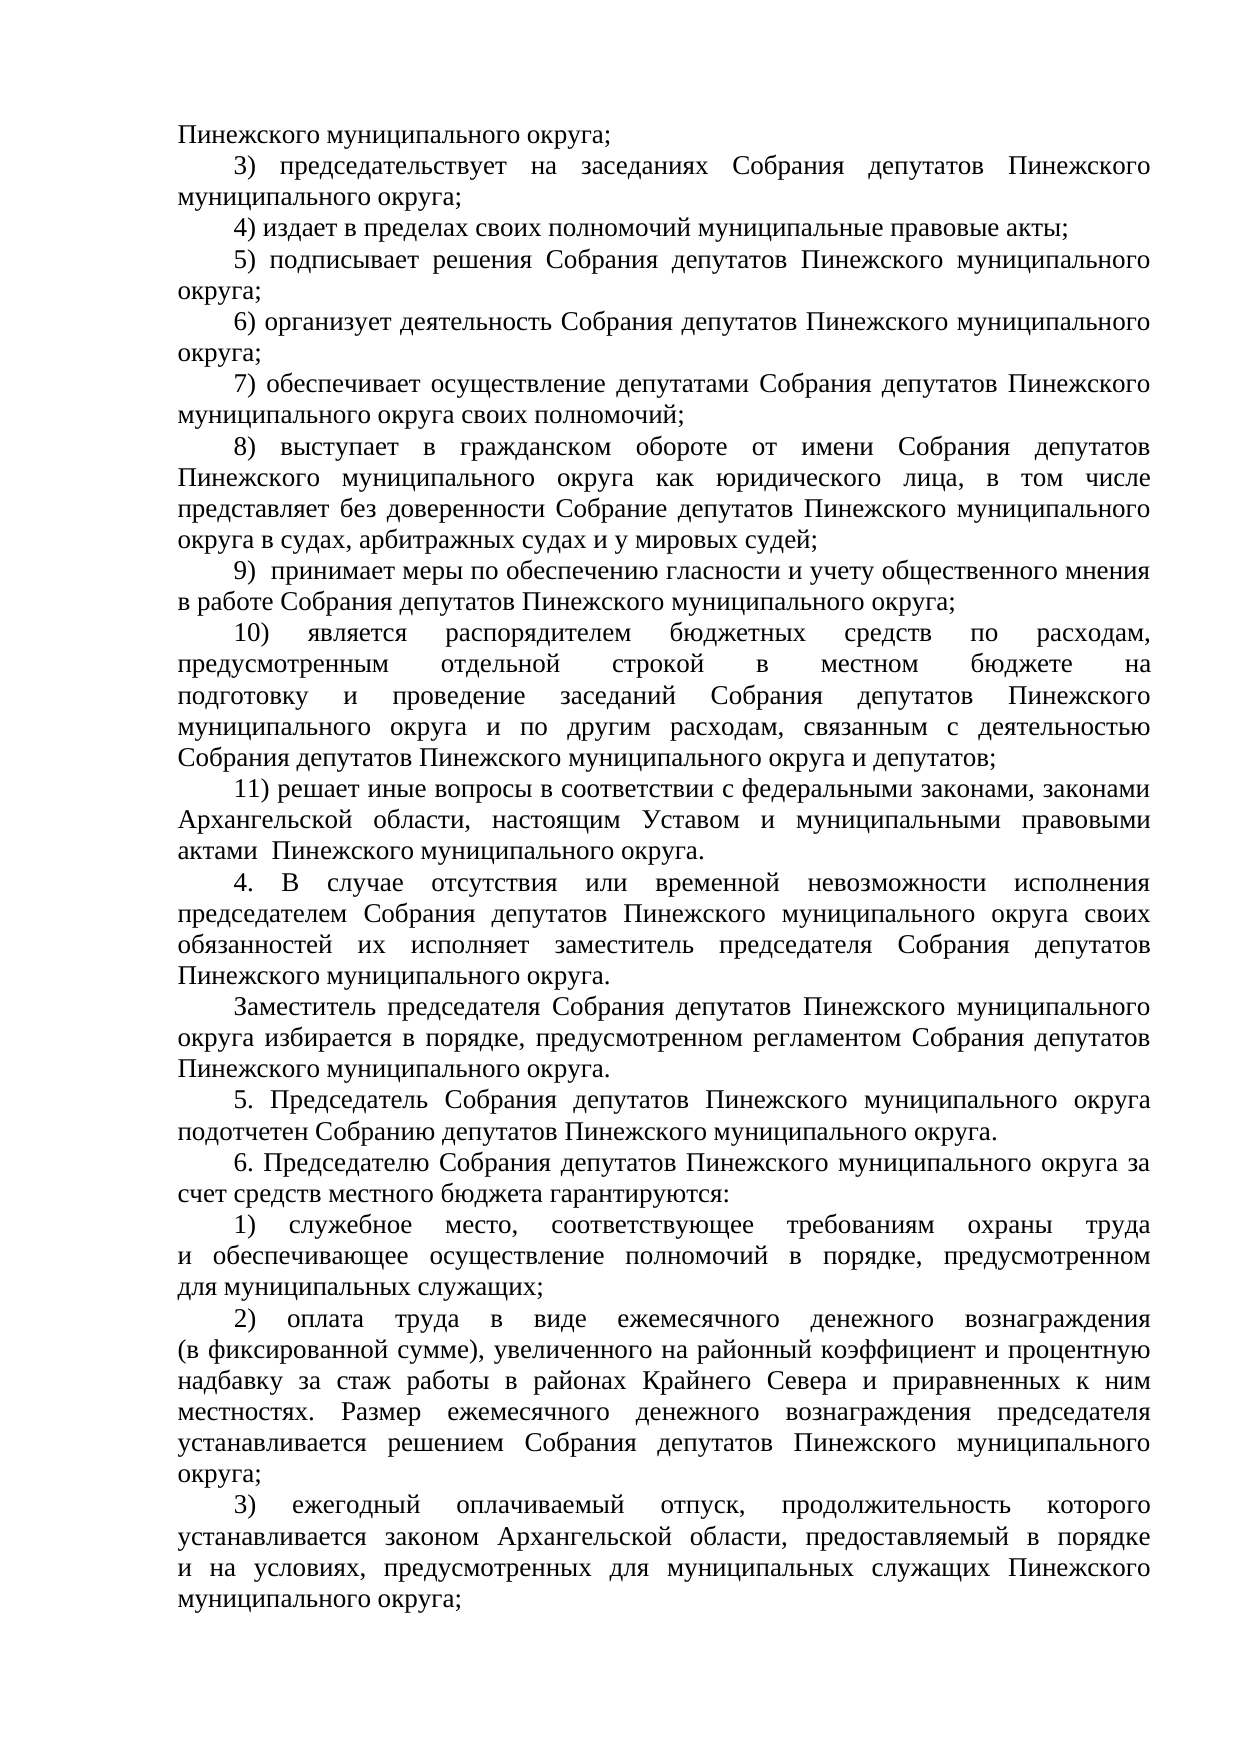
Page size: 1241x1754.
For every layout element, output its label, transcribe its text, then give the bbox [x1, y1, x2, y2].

text 3) ежегодный оплачиваемый отпуск, продолжительность которого устанавливается законом Архангельской области, предоставляемый в порядке и на условиях, предусмотренных для муниципальных служащих Пинежского муниципального округа; [177, 1488, 1152, 1613]
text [177, 118, 1152, 149]
text 2) оплата труда в виде ежемесячного денежного вознаграждения (в фиксированной сумме), увеличенного на районный коэффициент и процентную надбавку за стаж работы в районах Крайнего Севера и приравненных к ним местностях. Размер ежемесячного денежного вознаграждения председателя устанавливается решением Собрания депутатов Пинежского муниципального округа; [177, 1302, 1152, 1488]
text 1) служебное место, соответствующее требованиям охраны труда и обеспечивающее осуществление полномочий в порядке, предусмотренном для муниципальных служащих; [177, 1208, 1152, 1302]
text 4. В случае отсутствия или временной невозможности исполнения председателем Собрания депутатов Пинежского муниципального округа своих обязанностей их исполняет заместитель председателя Собрания депутатов Пинежского муниципального округа. [177, 866, 1152, 990]
text 5) подписывает решения Собрания депутатов Пинежского муниципального округа; [177, 243, 1152, 305]
text 6. Председателю Собрания депутатов Пинежского муниципального округа за счет средств местного бюджета гарантируются: [177, 1146, 1152, 1208]
text 3) председательствует на заседаниях Собрания депутатов Пинежского муниципального округа; [177, 149, 1152, 212]
text 8) выступает в гражданском обороте от имени Собрания депутатов Пинежского муниципального округа как юридического лица, в том числе представляет без доверенности Собрание депутатов Пинежского муниципального округа в судах, арбитражных судах и у мировых судей; [177, 429, 1152, 554]
text 7) обеспечивает осуществление депутатами Собрания депутатов Пинежского муниципального округа своих полномочий; [177, 367, 1152, 429]
text 9) принимает меры по обеспечению гласности и учету общественного мнения в работе Собрания депутатов Пинежского муниципального округа; [177, 554, 1152, 616]
text 11) решает иные вопросы в соответствии с федеральными законами, законами Архангельской области, настоящим Уставом и муниципальными правовыми актами Пинежского муниципального округа. [177, 772, 1152, 866]
text Заместитель председателя Собрания депутатов Пинежского муниципального округа избирается в порядке, предусмотренном регламентом Собрания депутатов Пинежского муниципального округа. [177, 990, 1152, 1084]
text 10) является распорядителем бюджетных средств по расходам, предусмотренным отдельной строкой в местном бюджете на подготовку и проведение заседаний Собрания депутатов Пинежского муниципального округа и по другим расходам, связанным с деятельностью Собрания депутатов Пинежского муниципального округа и депутатов; [177, 616, 1152, 772]
text 6) организует деятельность Собрания депутатов Пинежского муниципального округа; [177, 305, 1152, 367]
text 5. Председатель Собрания депутатов Пинежского муниципального округа подотчетен Собранию депутатов Пинежского муниципального округа. [177, 1084, 1152, 1146]
text 4) издает в пределах своих полномочий муниципальные правовые акты; [177, 212, 1152, 243]
